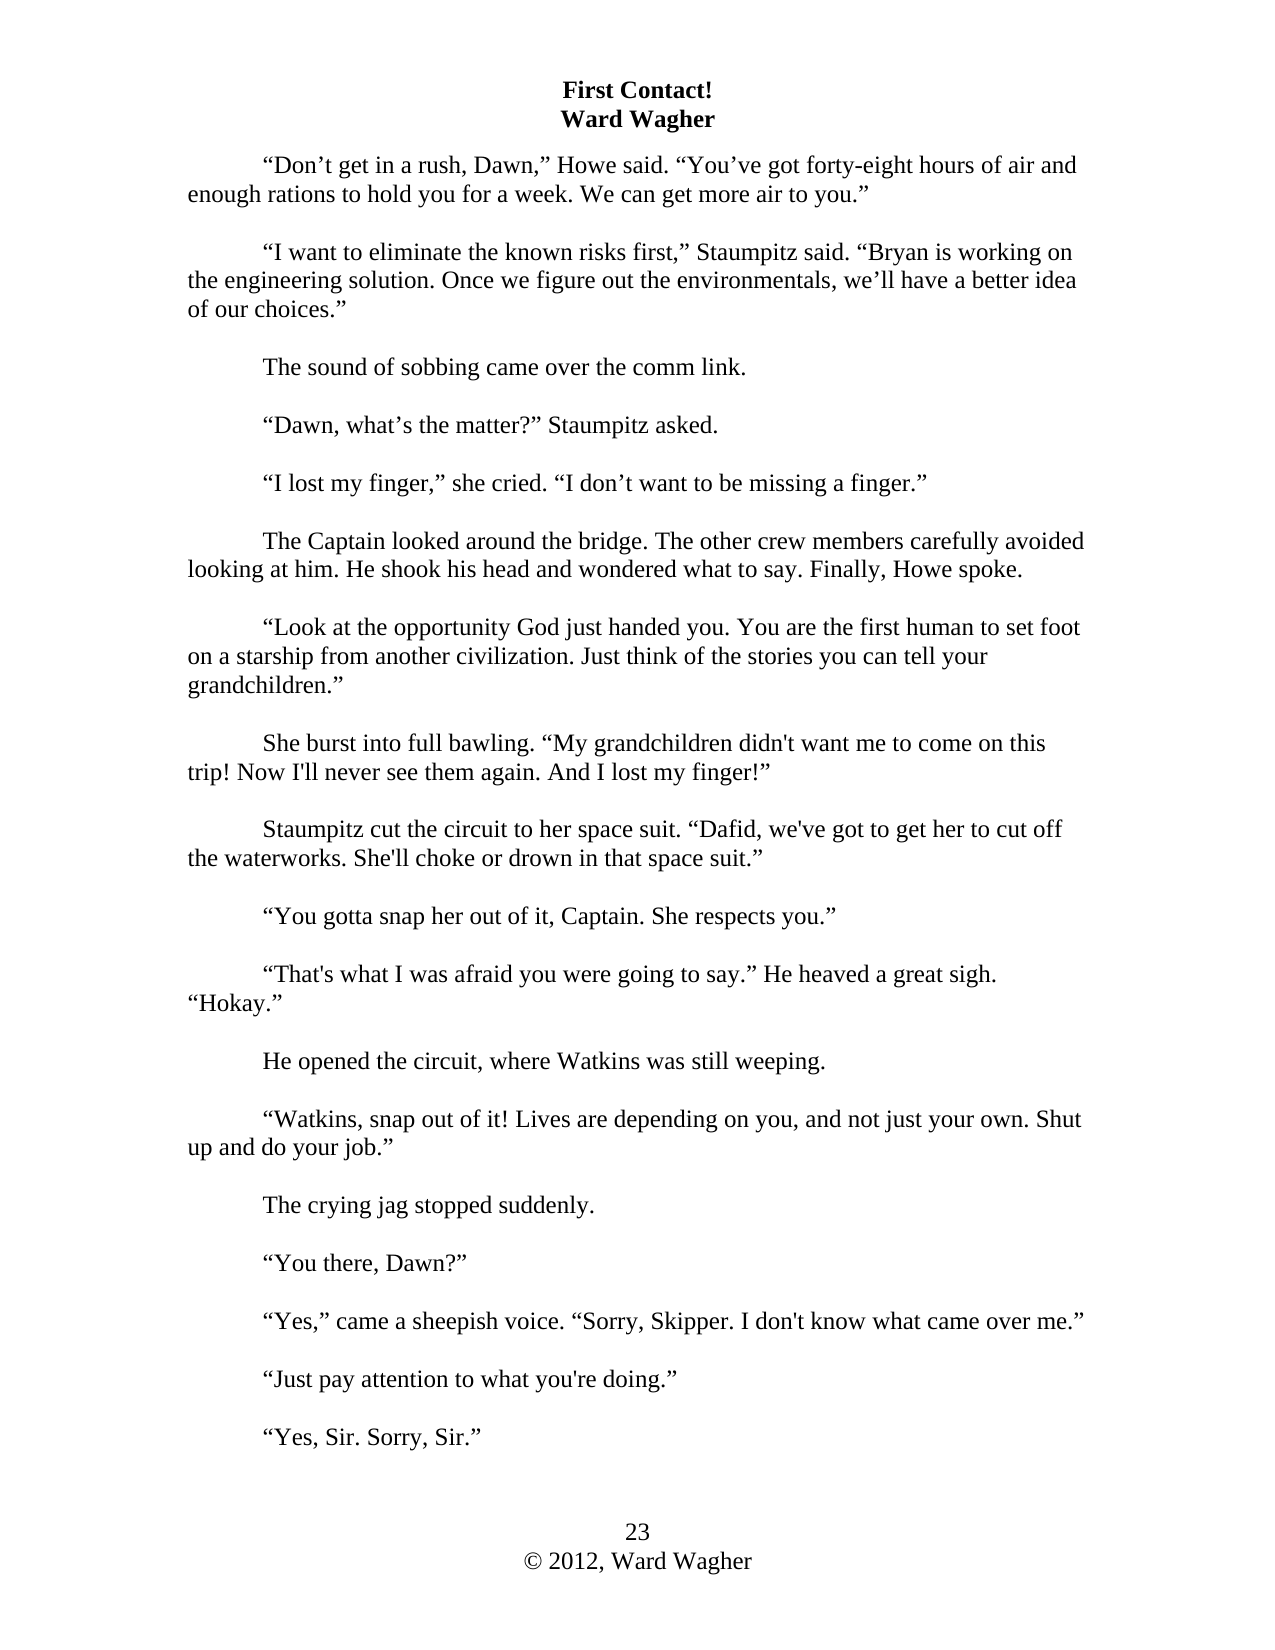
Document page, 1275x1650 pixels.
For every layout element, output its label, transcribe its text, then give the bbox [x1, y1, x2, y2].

text “You gotta snap her out of it, Captain. She respects you.” [187, 901, 1087, 930]
text The crying jag stopped suddenly. [187, 1190, 1087, 1219]
text “Watkins, snap out of it! Lives are depending on you, and not just your own. Shut up and do your job.” [187, 1104, 1087, 1161]
text She burst into full bawling. “My grandchildren didn't want me to come on this trip! Now I'll never see them again. And I lost my finger!” [187, 728, 1087, 785]
text He opened the circuit, where Watkins was still weeping. [187, 1046, 1087, 1074]
text “I want to eliminate the known risks first,” Staumpitz said. “Bryan is working on the engineering solution. Once we figure out the environmentals, we’ll have a better idea of our choices.” [187, 237, 1087, 323]
text “You there, Dawn?” [187, 1248, 1087, 1277]
text “Yes, Sir. Sorry, Sir.” [187, 1422, 1087, 1451]
text The Captain looked around the bridge. The other crew members carefully avoided looking at him. He shook his head and wondered what to say. Finally, Howe spoke. [187, 526, 1087, 583]
text “I lost my finger,” she cried. “I don’t want to be missing a finger.” [187, 468, 1087, 497]
text “Don’t get in a rush, Dawn,” Howe said. “You’ve got forty-eight hours of air and enough rations to hold you for a week. We can get more air to you.” [187, 150, 1087, 207]
text “Yes,” came a sheepish voice. “Sorry, Skipper. I don't know what came over me.” [187, 1306, 1087, 1335]
text “Just pay attention to what you're doing.” [187, 1364, 1087, 1393]
text “Dawn, what’s the matter?” Staumpitz asked. [187, 410, 1087, 439]
text “Look at the opportunity God just handed you. You are the first human to set foot on a starship from another civilization. Just think of the stories you can tell your grandchildren.” [187, 612, 1087, 699]
text The sound of sobbing came over the comm link. [187, 352, 1087, 381]
text “That's what I was afraid you were going to say.” He heaved a great sigh. “Hokay.” [187, 959, 1087, 1017]
text Staumpitz cut the circuit to her space suit. “Dafid, we've got to get her to cut off the waterworks. She'll choke or drown in that space suit.” [187, 814, 1087, 872]
